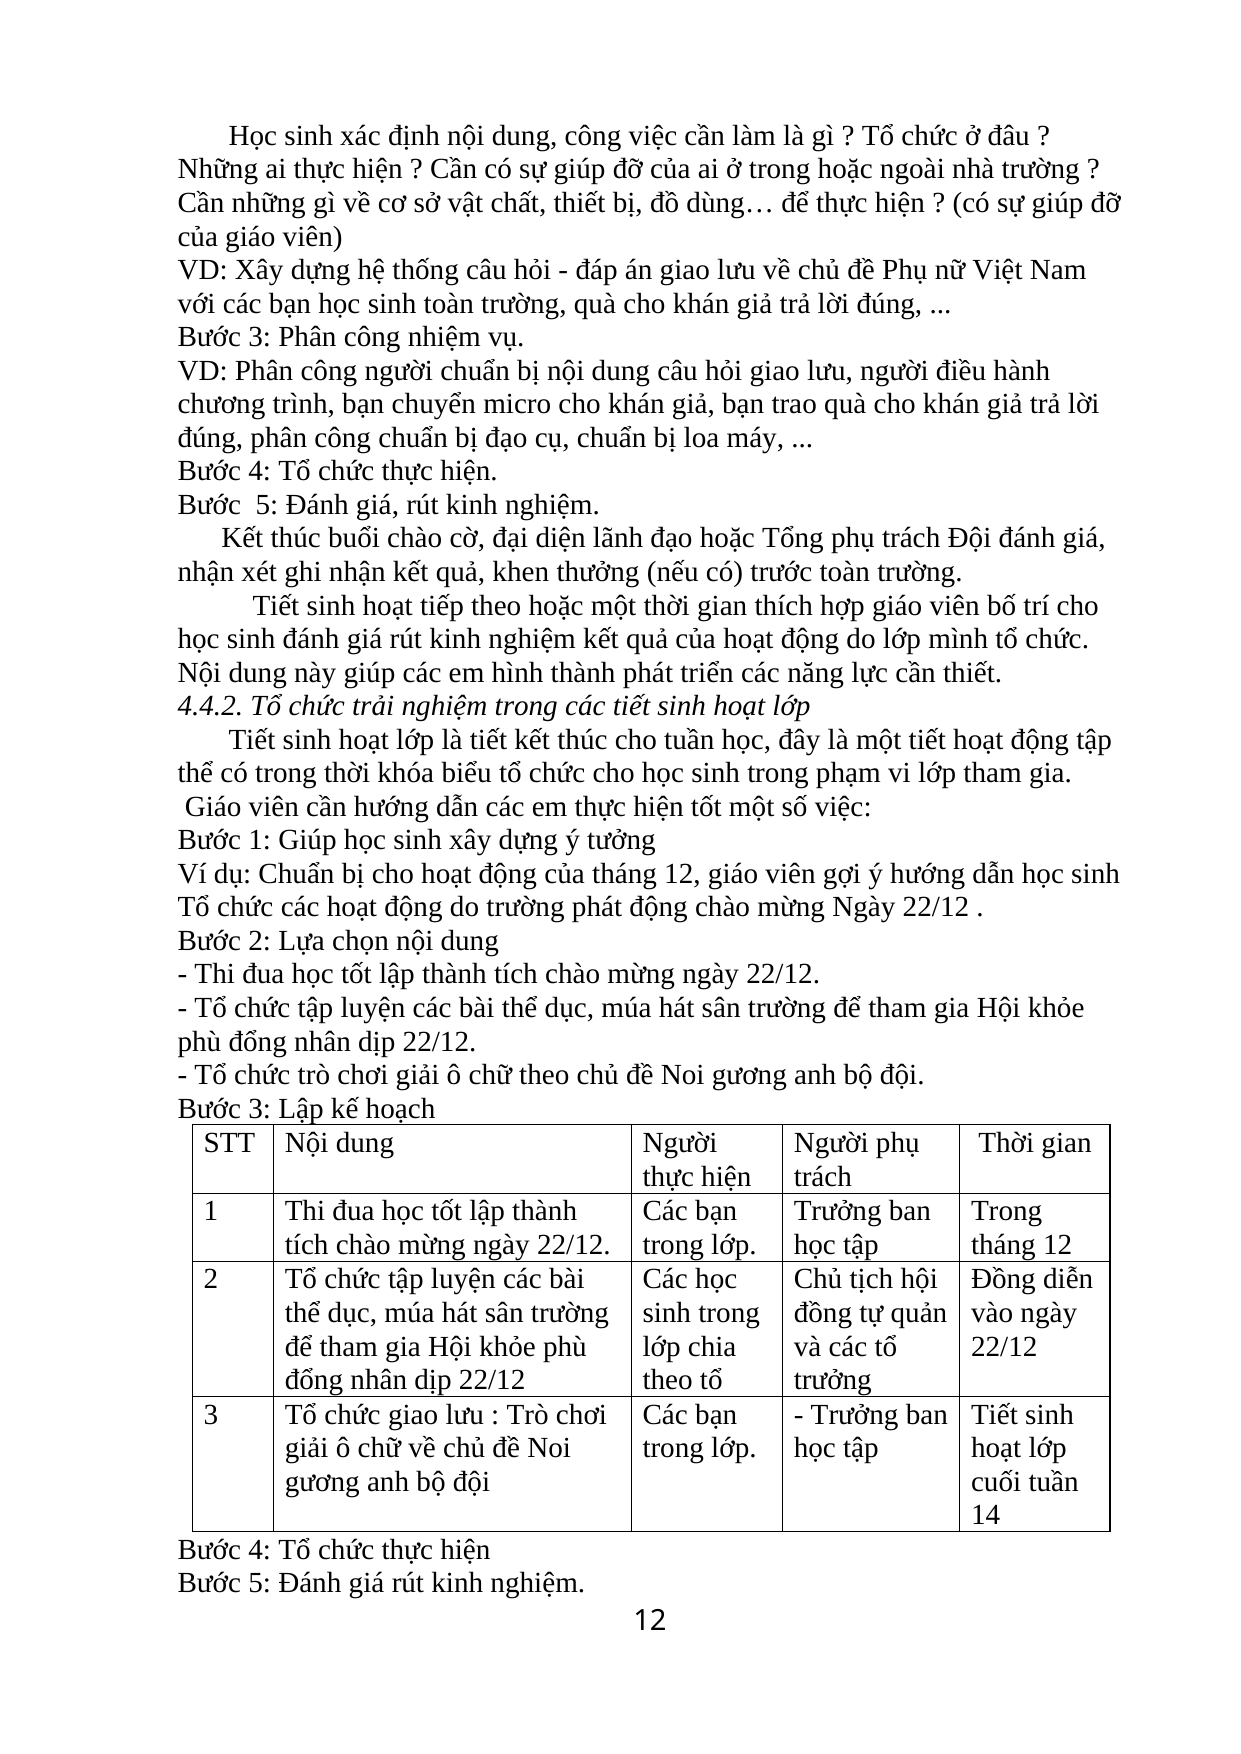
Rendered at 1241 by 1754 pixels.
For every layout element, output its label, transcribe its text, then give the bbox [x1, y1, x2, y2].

text - Thi đua học tốt lập thành tích chào mừng ngày 22/12. [177, 957, 1122, 990]
table_header STT [193, 1125, 273, 1192]
table_cell Chủ tịch hội đồng tự quản và các tổ trưởng [783, 1262, 959, 1396]
table_cell Tiết sinh hoạt lớp cuối tuần 14 [960, 1397, 1109, 1531]
table_cell Thi đua học tốt lập thành tích chào mừng ngày 22/12. [274, 1194, 631, 1261]
table_cell Các bạn trong lớp. [632, 1397, 782, 1531]
text Học sinh xác định nội dung, công việc cần làm là gì ? Tổ chức ở đâu ? Những ai thực hiện ? Cần có sự giúp đỡ của ai ở trong hoặc ngoài nhà trường ? Cần những gì về cơ sở vật chất, thiết bị, đồ dùng… để thực hiện ? (có sự giúp đỡ của giáo viên) [177, 118, 1122, 252]
table_cell 2 [193, 1262, 273, 1396]
text Giáo viên cần hướng dẫn các em thực hiện tốt một số việc: [177, 789, 1122, 822]
text Tiết sinh hoạt tiếp theo hoặc một thời gian thích hợp giáo viên bố trí cho học sinh đánh giá rút kinh nghiệm kết quả của hoạt động do lớp mình tổ chức. Nội dung này giúp các em hình thành phát triển các năng lực cần thiết. [177, 588, 1122, 688]
table_header Thời gian [960, 1125, 1109, 1192]
table_cell 3 [193, 1397, 273, 1531]
text 4.4.2. Tổ chức trải nghiệm trong các tiết sinh hoạt lớp [177, 688, 1122, 722]
table_header Người phụ trách [783, 1125, 959, 1192]
text Bước 5: Đánh giá rút kinh nghiệm. [177, 1566, 1122, 1599]
text Bước 3: Lập kế hoạch [177, 1091, 1122, 1124]
table_cell Các học sinh trong lớp chia theo tổ [632, 1262, 782, 1396]
table_cell Tổ chức tập luyện các bài thể dục, múa hát sân trường để tham gia Hội khỏe phù đổng nhân dịp 22/12 [274, 1262, 631, 1396]
text Kết thúc buổi chào cờ, đại diện lãnh đạo hoặc Tổng phụ trách Đội đánh giá, nhận xét ghi nhận kết quả, khen thưởng (nếu có) trước toàn trường. [177, 521, 1122, 588]
table_header Nội dung [274, 1125, 631, 1192]
table_header Người thực hiện [632, 1125, 782, 1192]
table_cell Các bạn trong lớp. [632, 1194, 782, 1261]
table_cell - Trưởng ban học tập [783, 1397, 959, 1531]
table_cell Đồng diễn vào ngày 22/12 [960, 1262, 1109, 1396]
text VD: Phân công người chuẩn bị nội dung câu hỏi giao lưu, người điều hành chương trình, bạn chuyển micro cho khán giả, bạn trao quà cho khán giả trả lời đúng, phân công chuẩn bị đạo cụ, chuẩn bị loa máy, ... [177, 353, 1122, 453]
text Tiết sinh hoạt lớp là tiết kết thúc cho tuần học, đây là một tiết hoạt động tập thể có trong thời khóa biểu tổ chức cho học sinh trong phạm vi lớp tham gia. [177, 722, 1122, 789]
text Bước 3: Phân công nhiệm vụ. [177, 319, 1122, 353]
table_cell Tổ chức giao lưu : Trò chơi giải ô chữ về chủ đề Noi gương anh bộ đội [274, 1397, 631, 1531]
text Bước 2: Lựa chọn nội dung [177, 923, 1122, 957]
text Bước 4: Tổ chức thực hiện. [177, 453, 1122, 487]
text - Tổ chức trò chơi giải ô chữ theo chủ đề Noi gương anh bộ đội. [177, 1057, 1122, 1091]
text Ví dụ: Chuẩn bị cho hoạt động của tháng 12, giáo viên gợi ý hướng dẫn học sinh Tổ chức các hoạt động do trường phát động chào mừng Ngày 22/12 . [177, 856, 1122, 923]
table_cell Trưởng ban học tập [783, 1194, 959, 1261]
text Bước 1: Giúp học sinh xây dựng ý tưởng [177, 822, 1122, 856]
table_cell Trong tháng 12 [960, 1194, 1109, 1261]
text Bước 5: Đánh giá, rút kinh nghiệm. [177, 487, 1122, 521]
text - Tổ chức tập luyện các bài thể dục, múa hát sân trường để tham gia Hội khỏe phù đổng nhân dịp 22/12. [177, 990, 1122, 1057]
text với các bạn học sinh toàn trường, quà cho khán giả trả lời đúng, ... [177, 286, 1122, 319]
table_cell 1 [193, 1194, 273, 1261]
text Bước 4: Tổ chức thực hiện [177, 1532, 1122, 1566]
text VD: Xây dựng hệ thống câu hỏi - đáp án giao lưu về chủ đề Phụ nữ Việt Nam [177, 252, 1122, 286]
